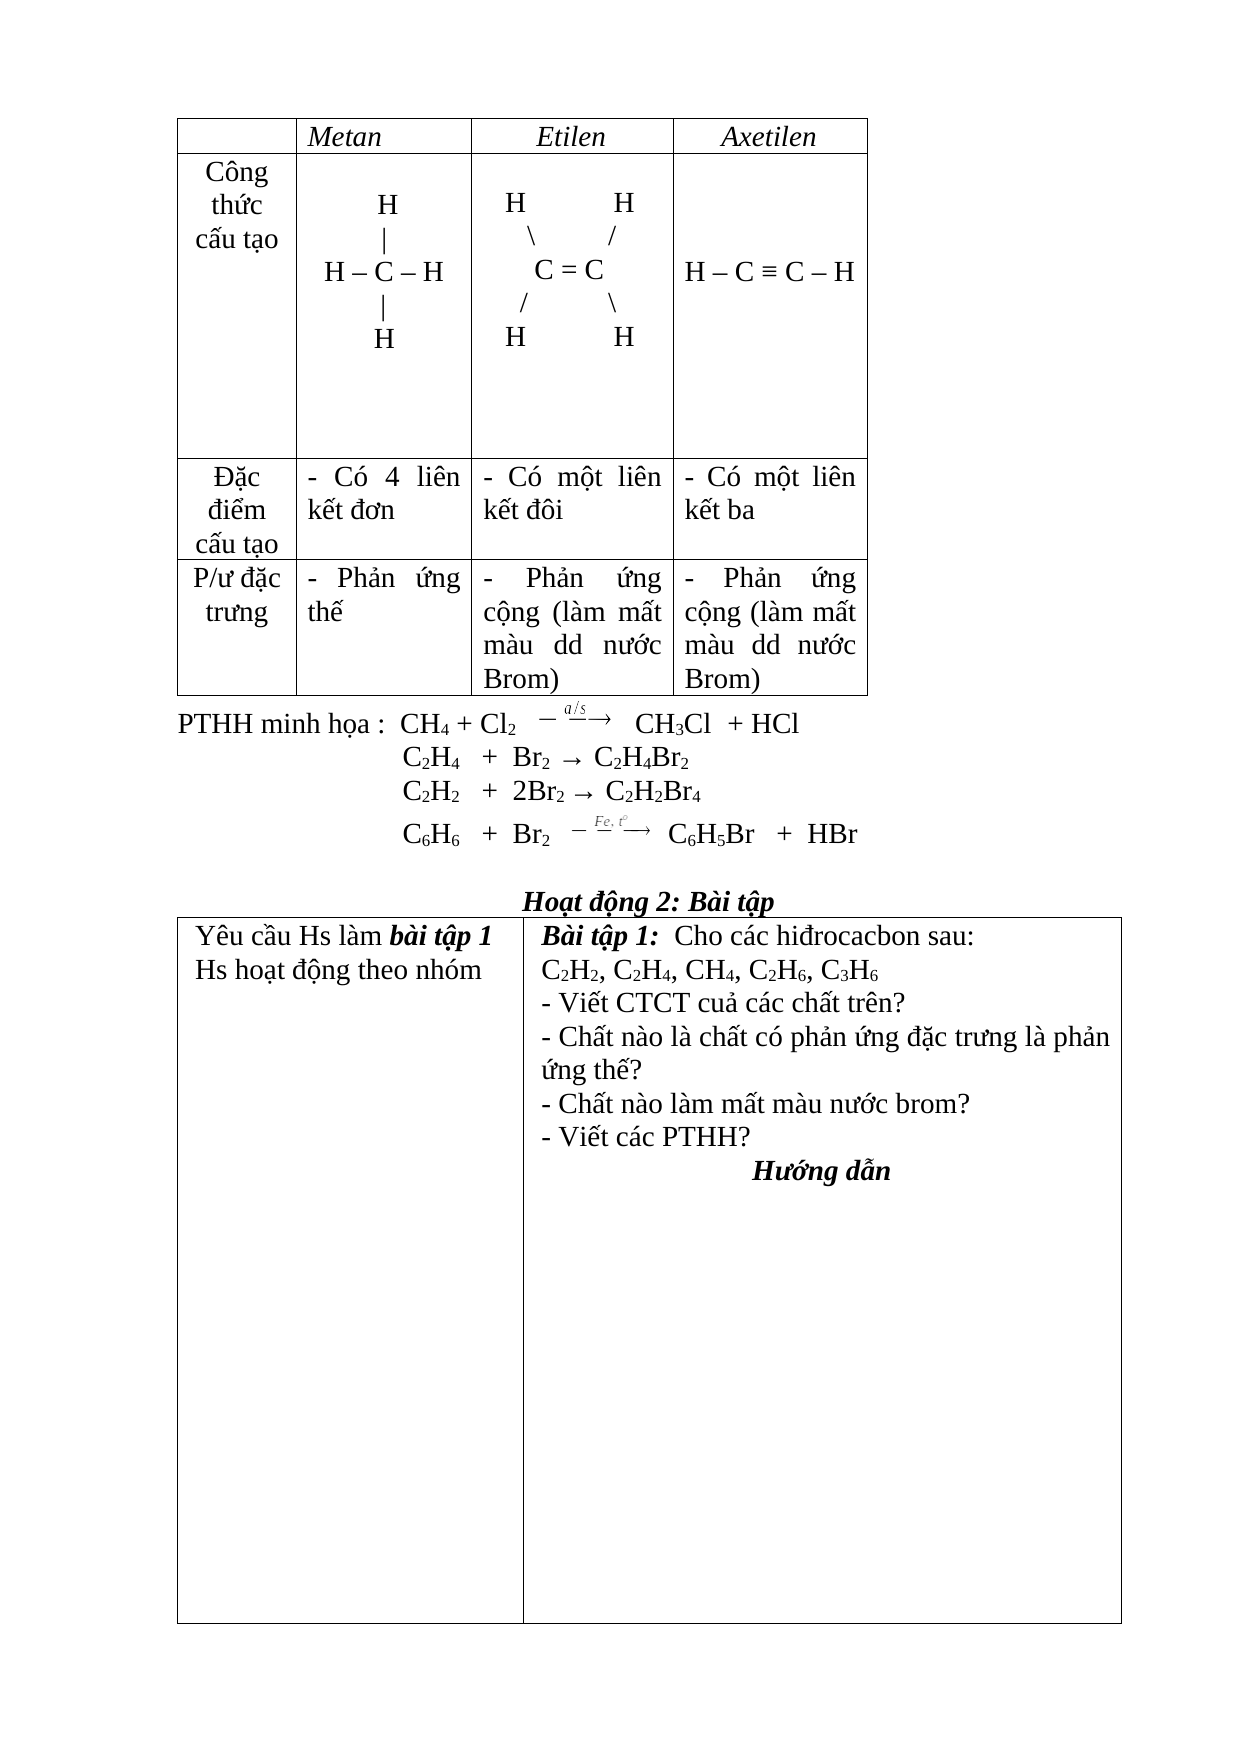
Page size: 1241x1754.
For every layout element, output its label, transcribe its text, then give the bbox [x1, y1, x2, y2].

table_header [178, 918, 523, 1623]
table_cell - Phản ứng cộng (làm mất màu dd nước Brom) [674, 560, 867, 694]
table_cell Axetilen [674, 119, 867, 153]
table_cell - Có một liên kết đôi [472, 459, 673, 559]
text Hoạt động 2: Bài tập [177, 884, 1122, 917]
table_cell H – C ≡ C – H [674, 154, 867, 458]
table_cell - Có một liên kết ba [674, 459, 867, 559]
table_cell Metan [297, 119, 471, 153]
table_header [524, 918, 1121, 1623]
table_cell Công thức cấu tạo [178, 154, 296, 458]
text C2H4 + Br2 → C2H4Br2 [402, 739, 1122, 773]
text C6H6 + Br2 C6H5Br + HBr [402, 806, 1122, 850]
table_cell - Phản ứng cộng (làm mất màu dd nước Brom) [472, 560, 673, 694]
table_cell H | H – C – H | H [297, 154, 471, 458]
table_cell Etilen [472, 119, 673, 153]
table_cell [178, 119, 296, 153]
text C2H2 + 2Br2 → C2H2Br4 [402, 773, 1122, 806]
table_cell P/ư đặc trưng [178, 560, 296, 694]
table_cell - Có 4 liên kết đơn [297, 459, 471, 559]
text PTHH minh họa : CH4 + Cl2 CH3Cl + HCl [177, 696, 1122, 739]
table_cell Đặc điểm cấu tạo [178, 459, 296, 559]
table_cell H H \ / C = C / \ H H [472, 154, 673, 458]
table_cell - Phản ứng thế [297, 560, 471, 694]
